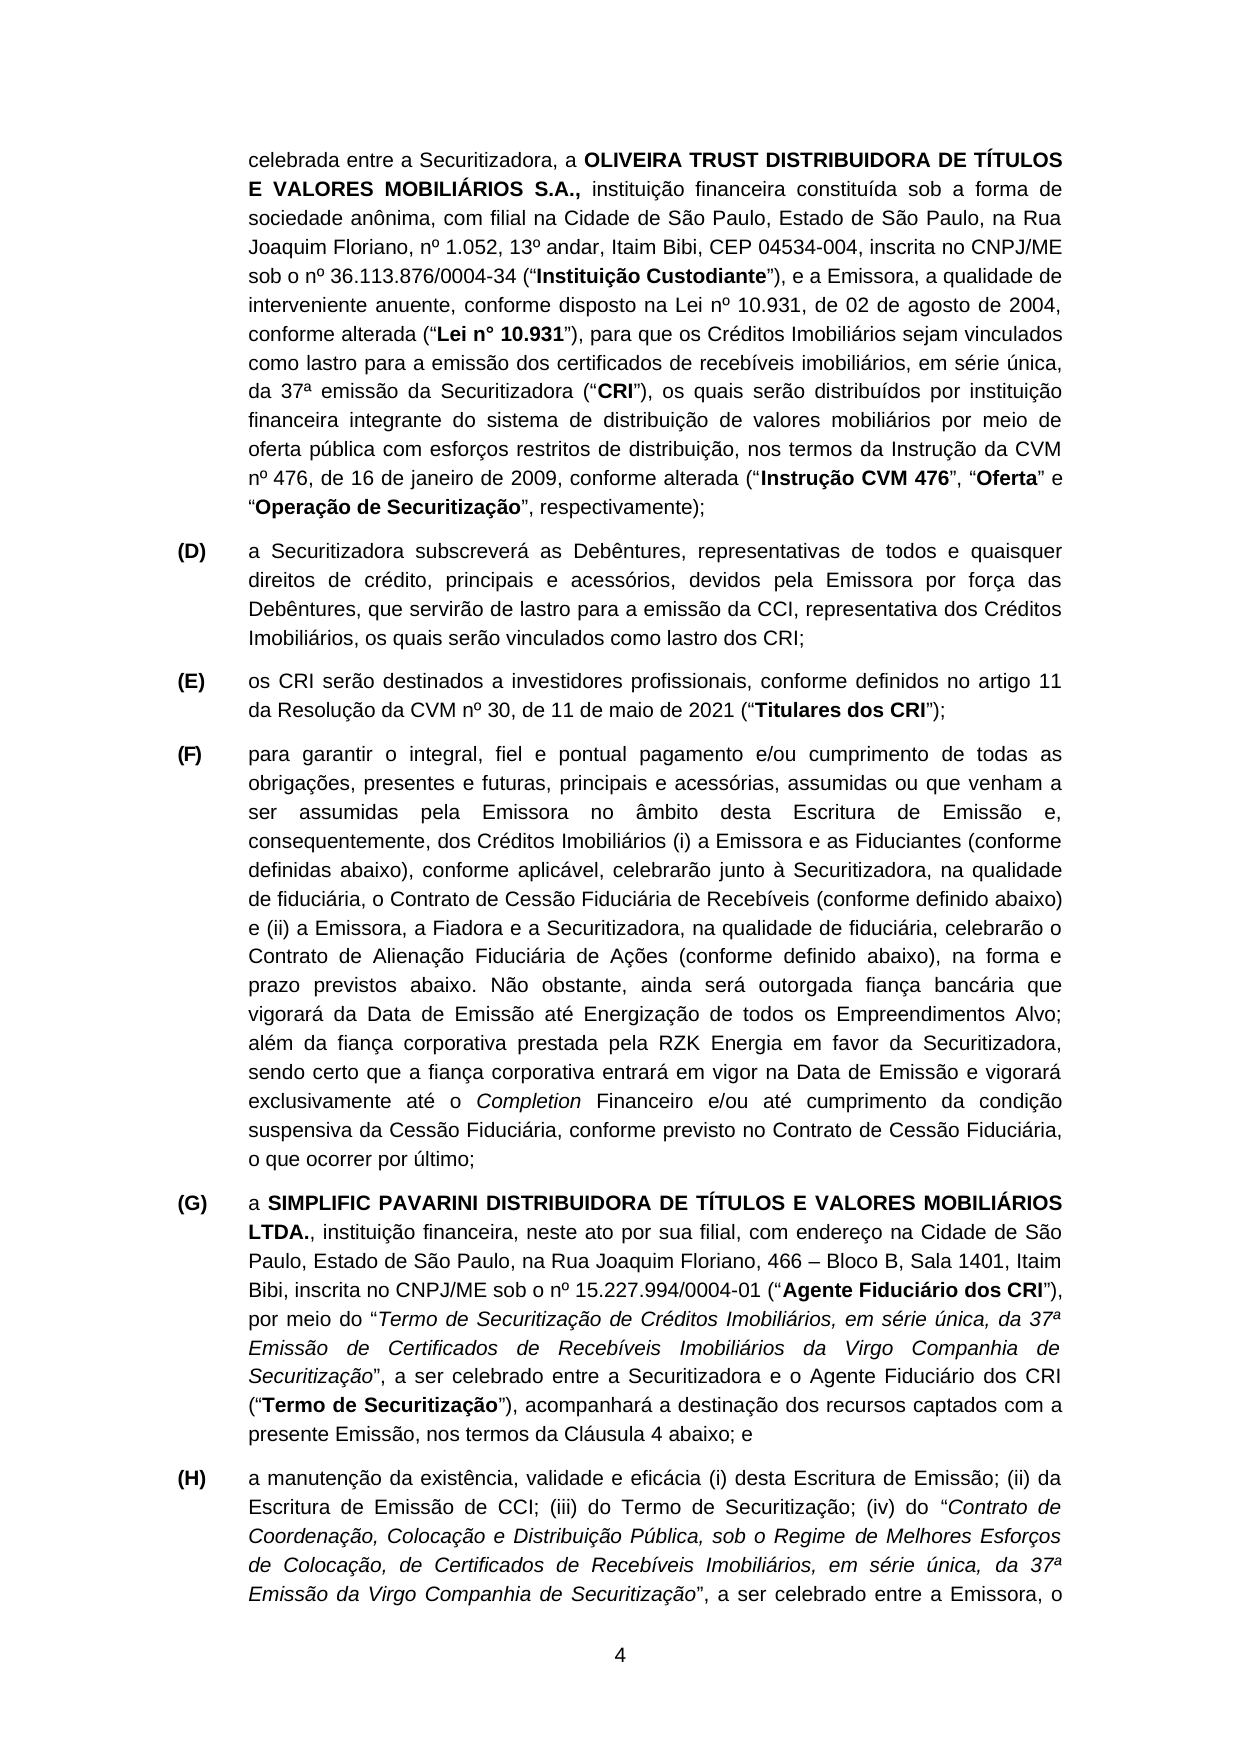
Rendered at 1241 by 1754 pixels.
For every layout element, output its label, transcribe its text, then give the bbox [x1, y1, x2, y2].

text a Securitizadora subscreverá as Debêntures, representativas de todos e quaisquer direitos de crédito, principais e acessórios, devidos pela Emissora por força das Debêntures, que servirão de lastro para a emissão da CCI, representativa dos Créditos Imobiliários, os quais serão vinculados como lastro dos CRI; [177, 539, 1063, 649]
text para garantir o integral, fiel e pontual pagamento e/ou cumprimento de todas as obrigações, presentes e futuras, principais e acessórias, assumidas ou que venham a ser assumidas pela Emissora no âmbito desta Escritura de Emissão e, consequentemente, dos Créditos Imobiliários (i) a Emissora e as Fiduciantes (conforme definidas abaixo), conforme aplicável, celebrarão junto à Securitizadora, na qualidade de fiduciária, o Contrato de Cessão Fiduciária de Recebíveis (conforme definido abaixo) e (ii) a Emissora, a Fiadora e a Securitizadora, na qualidade de fiduciária, celebrarão o Contrato de Alienação Fiduciária de Ações (conforme definido abaixo), na forma e prazo previstos abaixo. Não obstante, ainda será outorgada fiança bancária que vigorará da Data de Emissão até Energização de todos os Empreendimentos Alvo; além da fiança corporativa prestada pela RZK Energia em favor da Securitizadora, sendo certo que a fiança corporativa entrará em vigor na Data de Emissão e vigorará exclusivamente até o Completion Financeiro e/ou até cumprimento da condição suspensiva da Cessão Fiduciária, conforme previsto no Contrato de Cessão Fiduciária, o que ocorrer por último; [177, 742, 1063, 1171]
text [177, 1466, 1063, 1606]
text a SIMPLIFIC PAVARINI DISTRIBUIDORA DE TÍTULOS E VALORES MOBILIÁRIOS LTDA., instituição financeira, neste ato por sua filial, com endereço na Cidade de São Paulo, Estado de São Paulo, na Rua Joaquim Floriano, 466 – Bloco B, Sala 1401, Itaim Bibi, inscrita no CNPJ/ME sob o nº 15.227.994/0004-01 (“Agente Fiduciário dos CRI”), por meio do “Termo de Securitização de Créditos Imobiliários, em série única, da 37ª Emissão de Certificados de Recebíveis Imobiliários da Virgo Companhia de Securitização”, a ser celebrado entre a Securitizadora e o Agente Fiduciário dos CRI (“Termo de Securitização”), acompanhará a destinação dos recursos captados com a presente Emissão, nos termos da Cláusula 4 abaixo; e [177, 1191, 1063, 1446]
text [177, 148, 1063, 519]
text os CRI serão destinados a investidores profissionais, conforme definidos no artigo 11 da Resolução da CVM nº 30, de 11 de maio de 2021 (“Titulares dos CRI”); [177, 669, 1063, 722]
